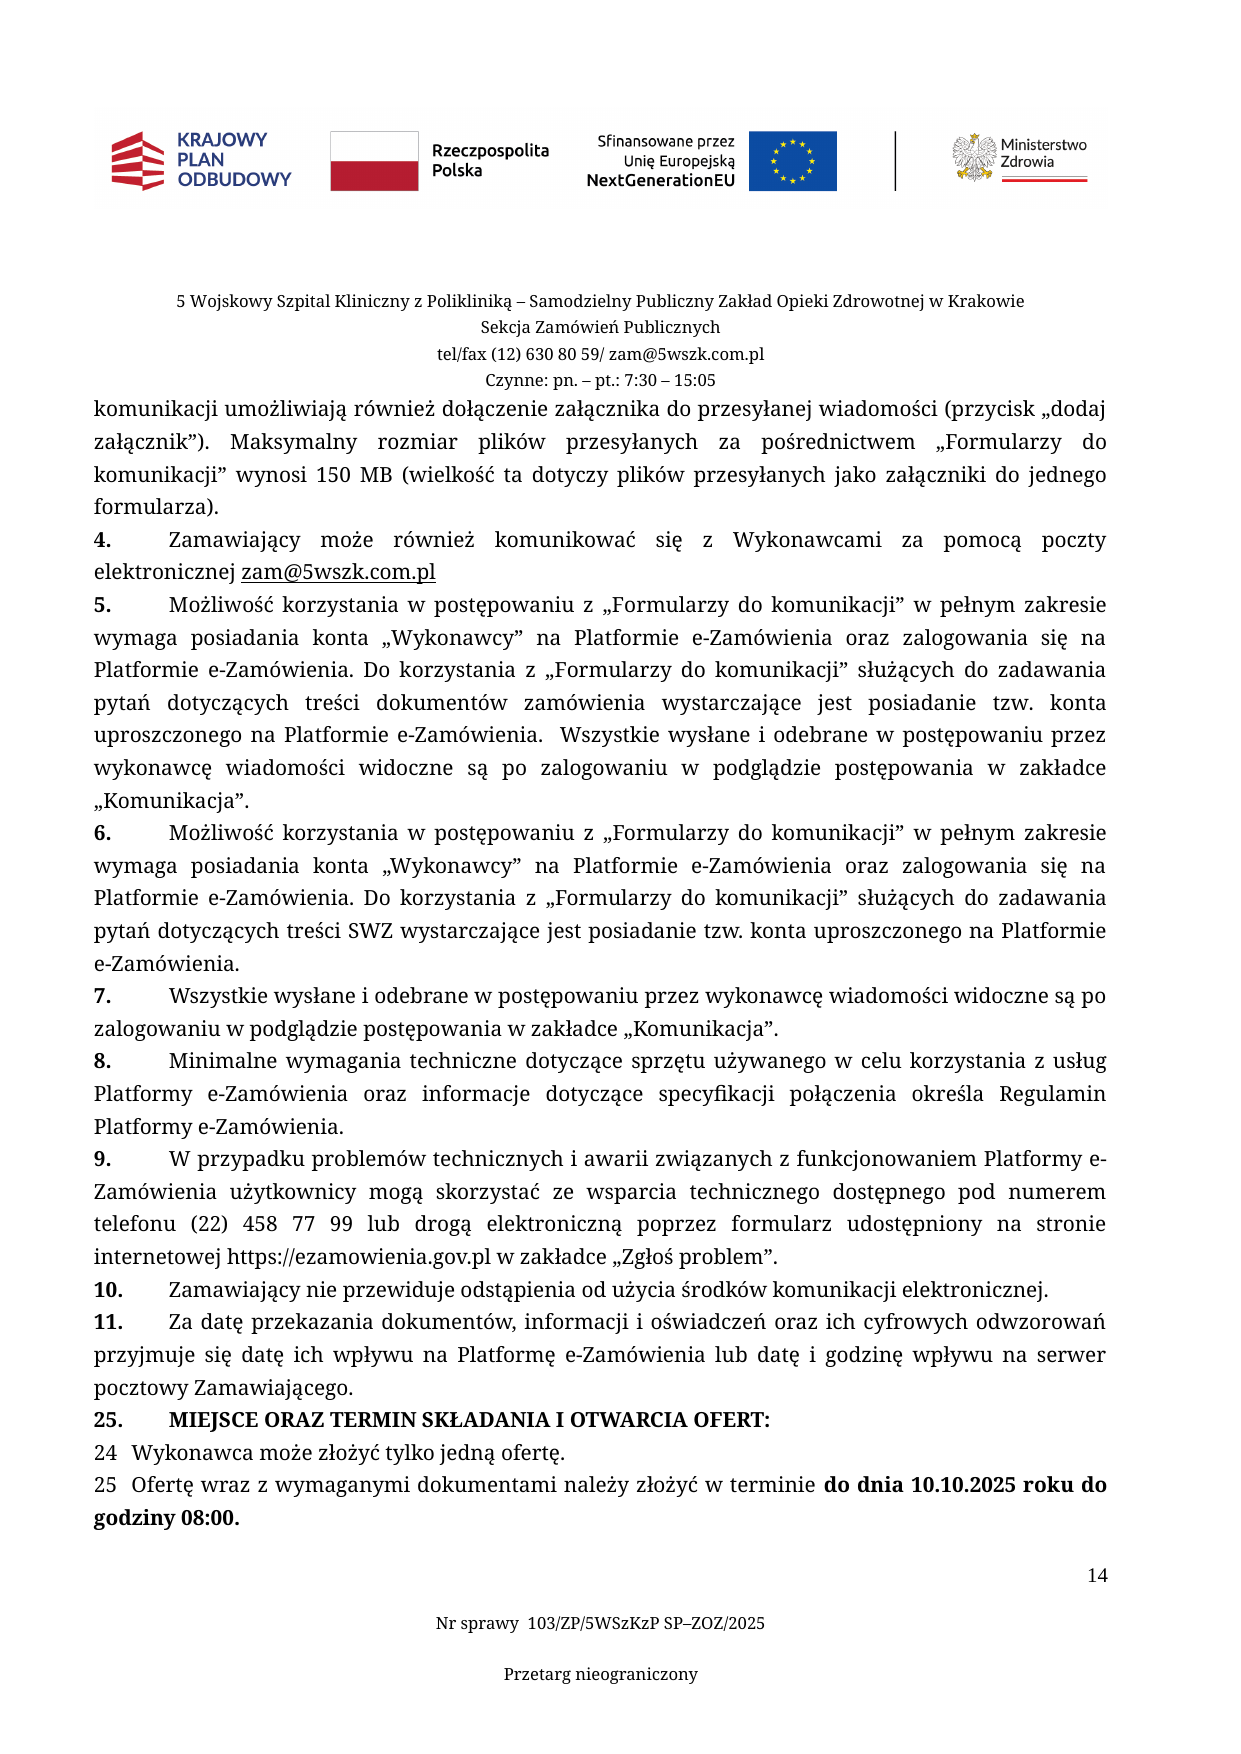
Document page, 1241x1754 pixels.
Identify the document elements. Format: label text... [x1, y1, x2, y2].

list Zamawiający może również komunikować się z Wykonawcami za pomocą poczty elektronicznej zam@5wszk.com.pl [94, 525, 1107, 586]
list Za datę przekazania dokumentów, informacji i oświadczeń oraz ich cyfrowych odwzorowań przyjmuje się datę ich wpływu na Platformę e-Zamówienia lub datę i godzinę wpływu na serwer pocztowy Zamawiającego. [94, 1307, 1107, 1401]
list Wykonawca może złożyć tylko jedną ofertę. [94, 1438, 1107, 1466]
picture [93, 107, 1108, 209]
list W przypadku problemów technicznych i awarii związanych z funkcjonowaniem Platformy e-Zamówienia użytkownicy mogą skorzystać ze wsparcia technicznego dostępnego pod numerem telefonu (22) 458 77 99 lub drogą elektroniczną poprzez formularz udostępniony na stronie internetowej https://ezamowienia.gov.pl w zakładce „Zgłoś problem”. [94, 1144, 1107, 1271]
list Minimalne wymagania techniczne dotyczące sprzętu używanego w celu korzystania z usług Platformy e-Zamówienia oraz informacje dotyczące specyfikacji połączenia określa Regulamin Platformy e-Zamówienia. [94, 1047, 1107, 1140]
list Możliwość korzystania w postępowaniu z „Formularzy do komunikacji” w pełnym zakresie wymaga posiadania konta „Wykonawcy” na Platformie e-Zamówienia oraz zalogowania się na Platformie e-Zamówienia. Do korzystania z „Formularzy do komunikacji” służących do zadawania pytań dotyczących treści SWZ wystarczające jest posiadanie tzw. konta uproszczonego na Platformie e-Zamówienia. [94, 818, 1107, 977]
text 25. MIEJSCE ORAZ TERMIN SKŁADANIA I OTWARCIA OFERT: [94, 1405, 1107, 1434]
list Zamawiający nie przewiduje odstąpienia od użycia środków komunikacji elektronicznej. [94, 1275, 1107, 1303]
list Ofertę wraz z wymaganymi dokumentami należy złożyć w terminie do dnia 10.10.2025 roku do godziny 08:00. [94, 1470, 1107, 1531]
list Możliwość korzystania w postępowaniu z „Formularzy do komunikacji” w pełnym zakresie wymaga posiadania konta „Wykonawcy” na Platformie e-Zamówienia oraz zalogowania się na Platformie e-Zamówienia. Do korzystania z „Formularzy do komunikacji” służących do zadawania pytań dotyczących treści dokumentów zamówienia wystarczające jest posiadanie tzw. konta uproszczonego na Platformie e-Zamówienia. Wszystkie wysłane i odebrane w postępowaniu przez wykonawcę wiadomości widoczne są po zalogowaniu w podglądzie postępowania w zakładce „Komunikacja”. [94, 590, 1107, 814]
list Wszystkie wysłane i odebrane w postępowaniu przez wykonawcę wiadomości widoczne są po zalogowaniu w podglądzie postępowania w zakładce „Komunikacja”. [94, 981, 1107, 1042]
